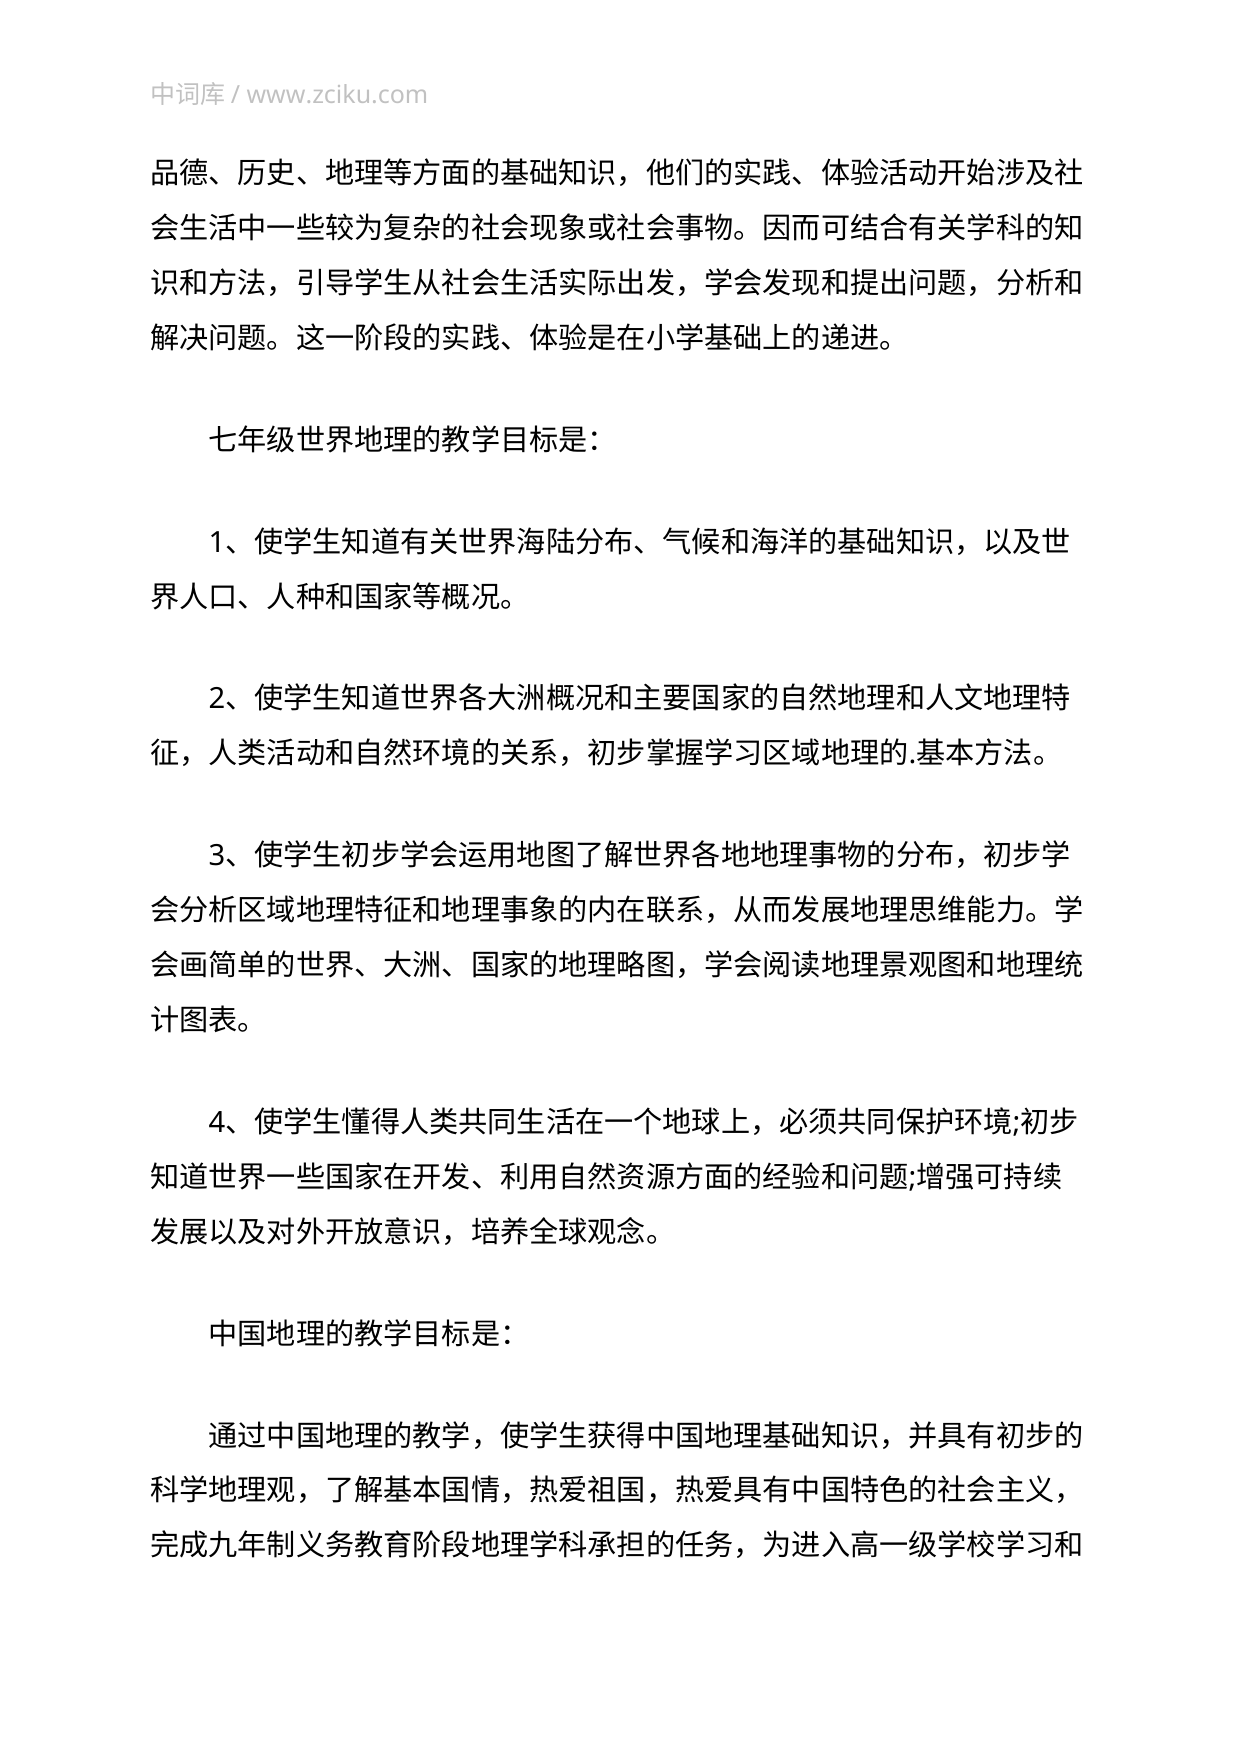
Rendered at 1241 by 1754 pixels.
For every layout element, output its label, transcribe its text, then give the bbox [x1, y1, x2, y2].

text 2、使学生知道世界各大洲概况和主要国家的自然地理和人文地理特征，人类活动和自然环境的关系，初步掌握学习区域地理的.基本方法。 [150, 675, 1090, 772]
text 1、使学生知道有关世界海陆分布、气候和海洋的基础知识，以及世界人口、人种和国家等概况。 [150, 518, 1090, 616]
text 3、使学生初步学会运用地图了解世界各地地理事物的分布，初步学会分析区域地理特征和地理事象的内在联系，从而发展地理思维能力。学会画简单的世界、大洲、国家的地理略图，学会阅读地理景观图和地理统计图表。 [150, 832, 1090, 1039]
text 中国地理的教学目标是： [150, 1310, 1090, 1353]
text 七年级世界地理的教学目标是： [150, 416, 1090, 459]
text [150, 150, 1090, 357]
text 4、使学生懂得人类共同生活在一个地球上，必须共同保护环境;初步知道世界一些国家在开发、利用自然资源方面的经验和问题;增强可持续发展以及对外开放意识，培养全球观念。 [150, 1098, 1090, 1251]
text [150, 1412, 1090, 1564]
